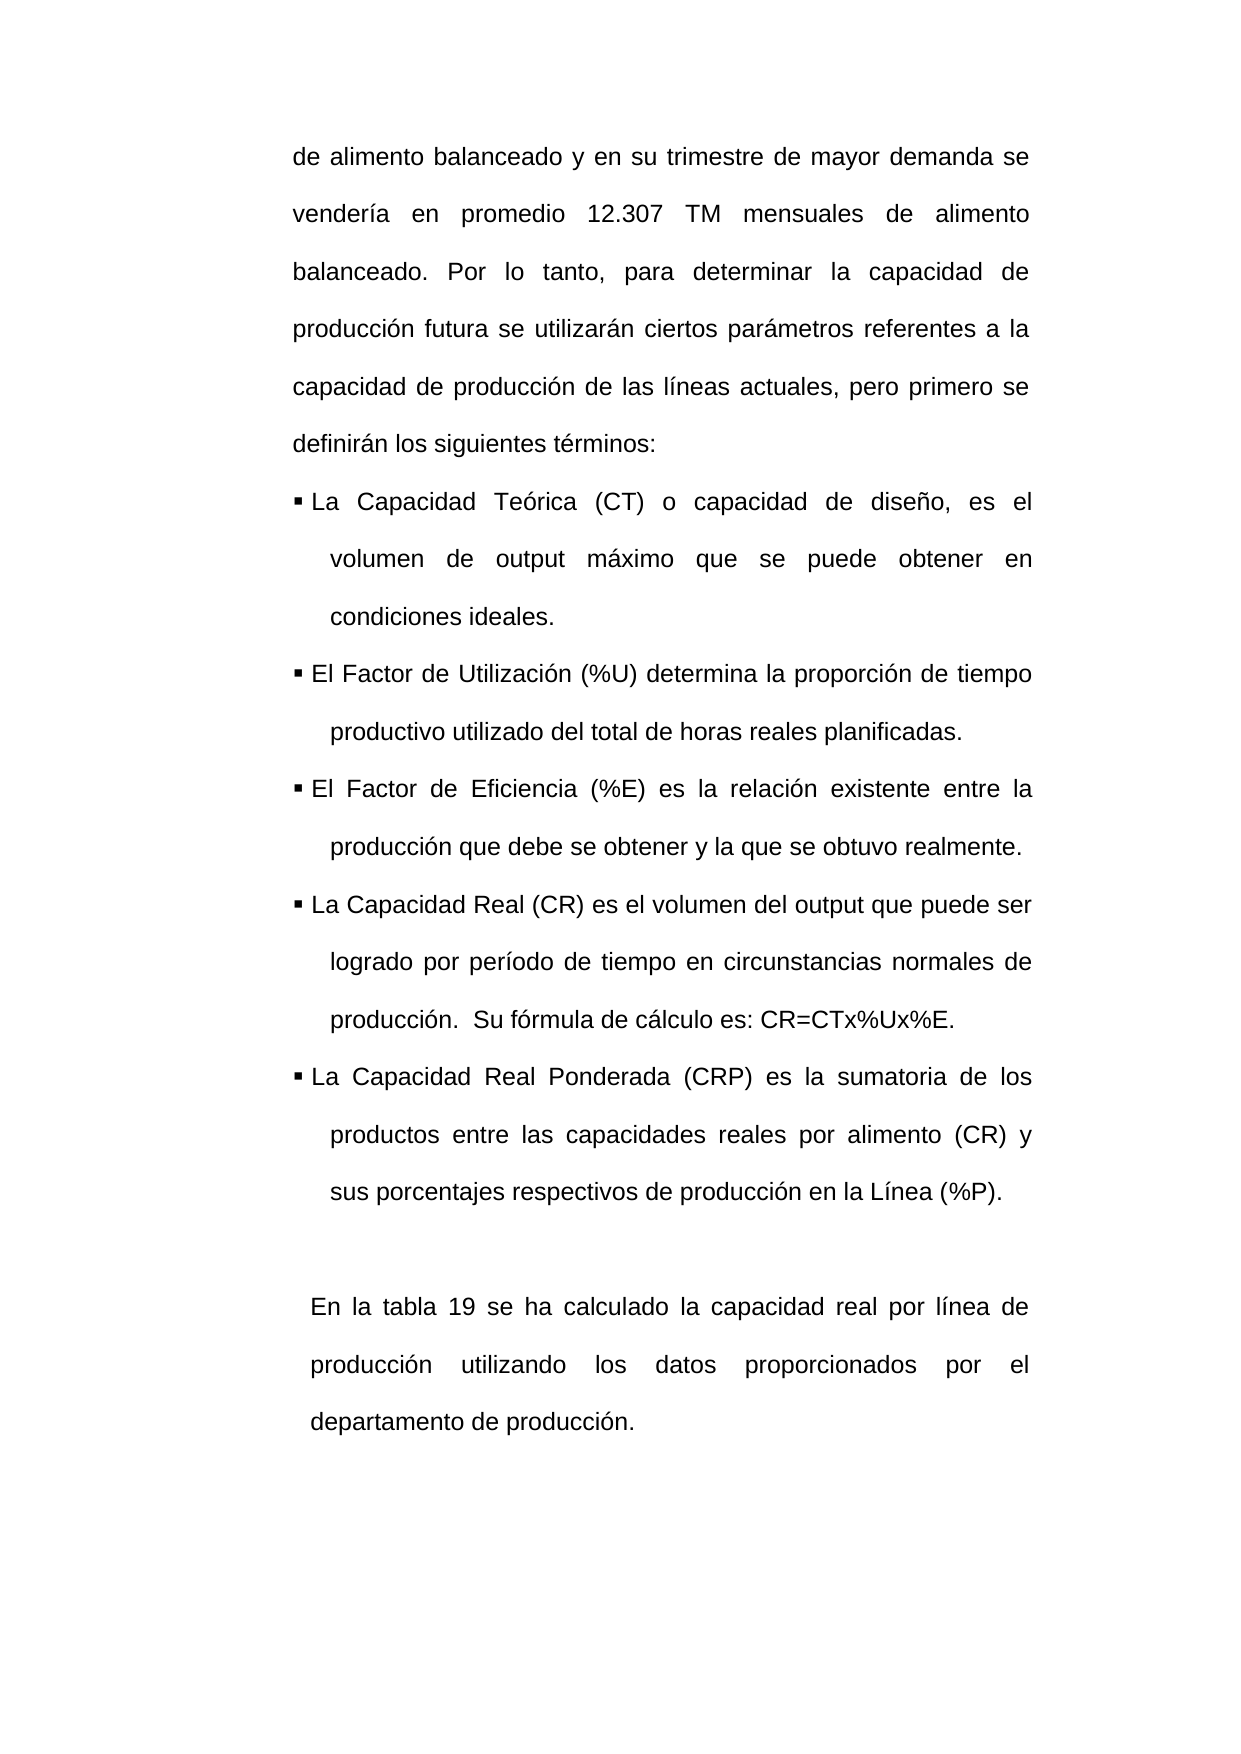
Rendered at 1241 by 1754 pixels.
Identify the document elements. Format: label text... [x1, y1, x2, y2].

list (CR) es el volumen del output que puede ser logrado por período de tiempo en circunstancias normales de producción. Su fórmula de cálculo es: CR=CTx%Ux%E. [292, 889, 1033, 1033]
list Ponderada (CRP) es la sumatoria de los productos entre las capacidades reales por alimento (CR) y sus porcentajes respectivos de producción en (%P). [292, 1062, 1033, 1206]
list El Factor de Eficiencia (%E) es la relación existente entre la producción que debe se obtener y la que se obtuvo realmente. [292, 774, 1033, 861]
list El Factor de Utilización (%U) determina la proporción de tiempo productivo utilizado del total de horas reales planificadas. [292, 659, 1033, 746]
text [292, 142, 1031, 458]
list En la tabla 19 se ha calculado la capacidad real por línea de producción utilizando los datos proporcionados por el departamento de producción. [310, 1292, 1031, 1436]
list (CT) o capacidad de diseño, es el volumen de output máximo que se puede obtener en condiciones ideales. [292, 487, 1033, 631]
